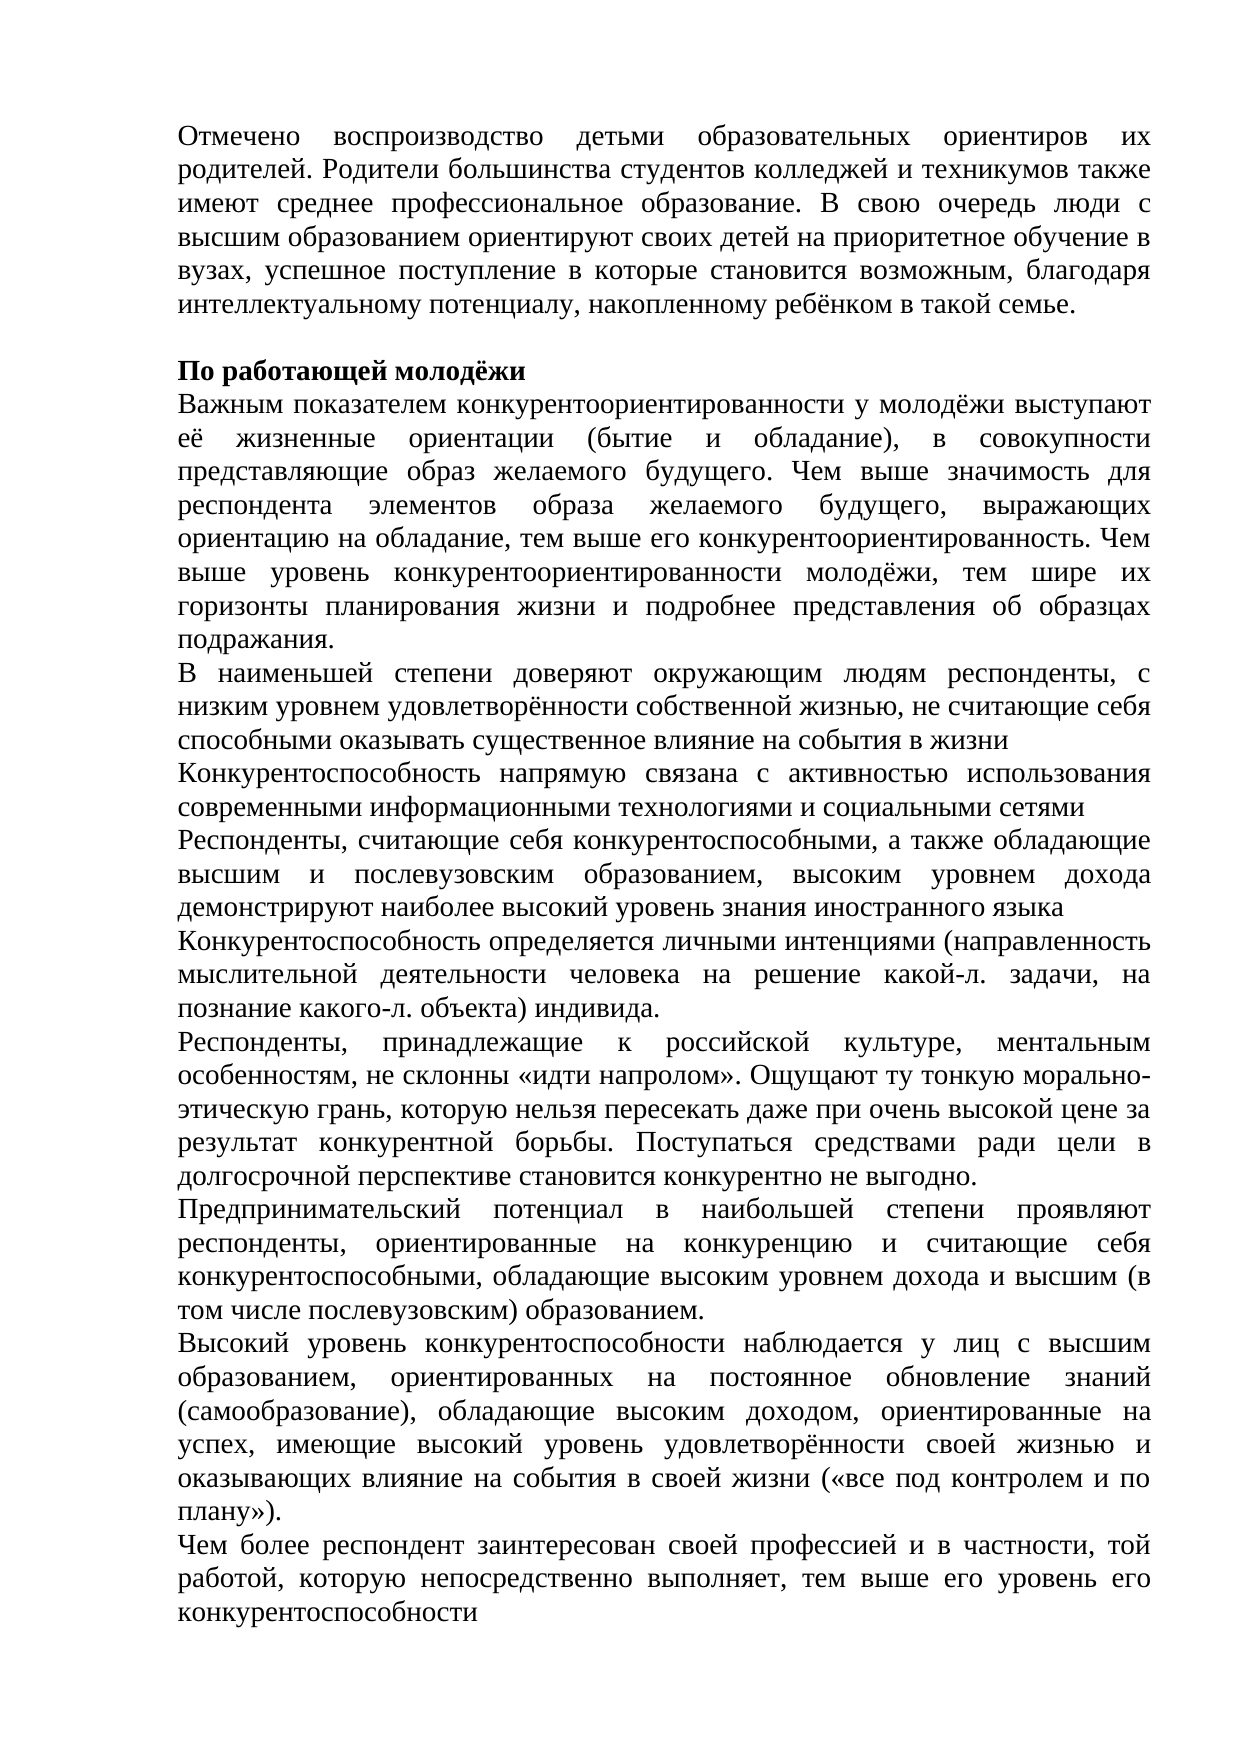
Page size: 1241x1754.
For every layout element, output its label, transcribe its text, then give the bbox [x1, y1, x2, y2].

text Высокий уровень конкурентоспособности наблюдается у лиц с высшим образованием, ориентированных на постоянное обновление знаний (самообразование), обладающие высоким доходом, ориентированные на успех, имеющие высокий уровень удовлетворённости своей жизнью и оказывающих влияние на события в своей жизни («все под контролем и по плану»). [177, 1326, 1152, 1527]
text Предпринимательский потенциал в наибольшей степени проявляют респонденты, ориентированные на конкуренцию и считающие себя конкурентоспособными, обладающие высоким уровнем дохода и высшим (в том числе послевузовским) образованием. [177, 1191, 1152, 1326]
text Конкурентоспособность напрямую связана с активностью использования современными информационными технологиями и социальными сетями [177, 755, 1152, 822]
text Респонденты, считающие себя конкурентоспособными, а также обладающие высшим и послевузовским образованием, высоким уровнем дохода демонстрируют наиболее высокий уровень знания иностранного языка [177, 822, 1152, 923]
text В наименьшей степени доверяют окружающим людям респонденты, с низким уровнем удовлетворённости собственной жизнью, не считающие себя способными оказывать существенное влияние на события в жизни [177, 655, 1152, 755]
text Конкурентоспособность определяется личными интенциями (направленность мыслительной деятельности человека на решение какой-л. задачи, на познание какого-л. объекта) индивида. [177, 923, 1152, 1024]
text По работающей молодёжи [177, 353, 1152, 386]
text Респонденты, принадлежащие к российской культуре, ментальным особенностям, не склонны «идти напролом». Ощущают ту тонкую морально-этическую грань, которую нельзя пересекать даже при очень высокой цене за результат конкурентной борьбы. Поступаться средствами ради цели в долгосрочной перспективе становится конкурентно не выгодно. [177, 1024, 1152, 1191]
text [177, 118, 1152, 319]
text Важным показателем конкурентоориентированности у молодёжи выступают её жизненные ориентации (бытие и обладание), в совокупности представляющие образ желаемого будущего. Чем выше значимость для респондента элементов образа желаемого будущего, выражающих ориентацию на обладание, тем выше его конкурентоориентированность. Чем выше уровень конкурентоориентированности молодёжи, тем шире их горизонты планирования жизни и подробнее представления об образцах подражания. [177, 386, 1152, 655]
text Чем более респондент заинтересован своей профессией и в частности, той работой, которую непосредственно выполняет, тем выше его уровень его конкурентоспособности [177, 1527, 1152, 1627]
